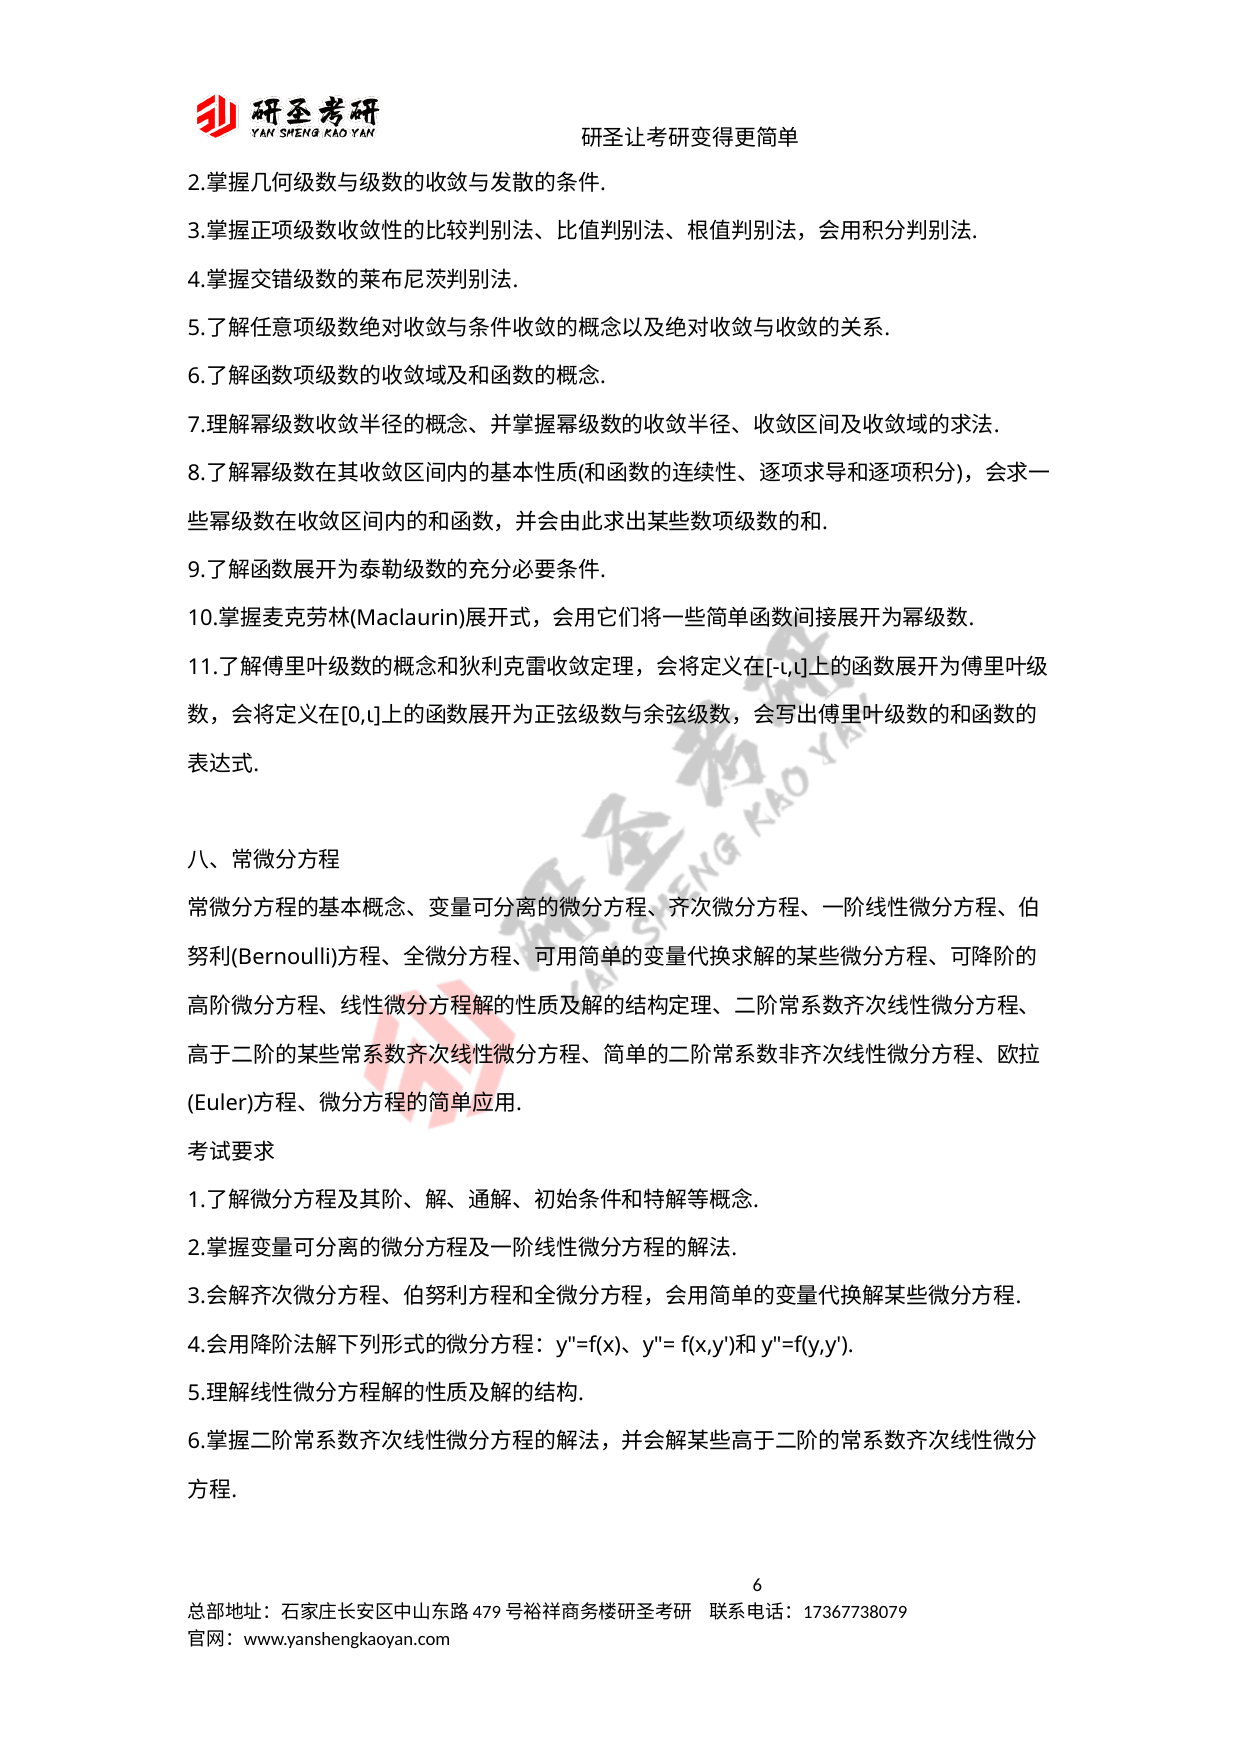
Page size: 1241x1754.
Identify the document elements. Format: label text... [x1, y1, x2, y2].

text 2.掌握几何级数与级数的收敛与发散的条件. [187, 164, 1053, 197]
text 八、常微分方程 [187, 842, 1053, 874]
text 6.掌握二阶常系数齐次线性微分方程的解法，并会解某些高于二阶的常系数齐次线性微分方程. [187, 1423, 1053, 1504]
text 5.了解任意项级数绝对收敛与条件收敛的概念以及绝对收敛与收敛的关系. [187, 309, 1053, 342]
text 1.了解微分方程及其阶、解、通解、初始条件和特解等概念. [187, 1182, 1053, 1214]
text 4.掌握交错级数的莱布尼茨判别法. [187, 261, 1053, 294]
text 4.会用降阶法解下列形式的微分方程：y"=f(x)、y"= f(x,y')和y"=f(y,y'). [187, 1327, 1053, 1359]
text 常微分方程的基本概念、变量可分离的微分方程、齐次微分方程、一阶线性微分方程、伯努利(Bernoulli)方程、全微分方程、可用简单的变量代换求解的某些微分方程、可降阶的高阶微分方程、线性微分方程解的性质及解的结构定理、二阶常系数齐次线性微分方程、高于二阶的某些常系数齐次线性微分方程、简单的二阶常系数非齐次线性微分方程、欧拉(Euler)方程、微分方程的简单应用. [187, 890, 1053, 1117]
text 11.了解傅里叶级数的概念和狄利克雷收敛定理，会将定义在[-ι,ι]上的函数展开为傅里叶级数，会将定义在[0,ι]上的函数展开为正弦级数与余弦级数，会写出傅里叶级数的和函数的表达式. [187, 648, 1053, 778]
text 6.了解函数项级数的收敛域及和函数的概念. [187, 358, 1053, 390]
picture [187, 90, 385, 145]
text 考试要求 [187, 1133, 1053, 1166]
text 10.掌握麦克劳林(Maclaurin)展开式，会用它们将一些简单函数间接展开为幂级数. [187, 600, 1053, 632]
text 5.理解线性微分方程解的性质及解的结构. [187, 1375, 1053, 1407]
text 8.了解幂级数在其收敛区间内的基本性质(和函数的连续性、逐项求导和逐项积分)，会求一些幂级数在收敛区间内的和函数，并会由此求出某些数项级数的和. [187, 454, 1053, 536]
text 3.会解齐次微分方程、伯努利方程和全微分方程，会用简单的变量代换解某些微分方程. [187, 1278, 1053, 1311]
text 7.理解幂级数收敛半径的概念、并掌握幂级数的收敛半径、收敛区间及收敛域的求法. [187, 406, 1053, 439]
text 2.掌握变量可分离的微分方程及一阶线性微分方程的解法. [187, 1230, 1053, 1262]
text 9.了解函数展开为泰勒级数的充分必要条件. [187, 552, 1053, 584]
text 3.掌握正项级数收敛性的比较判别法、比值判别法、根值判别法，会用积分判别法. [187, 213, 1053, 245]
